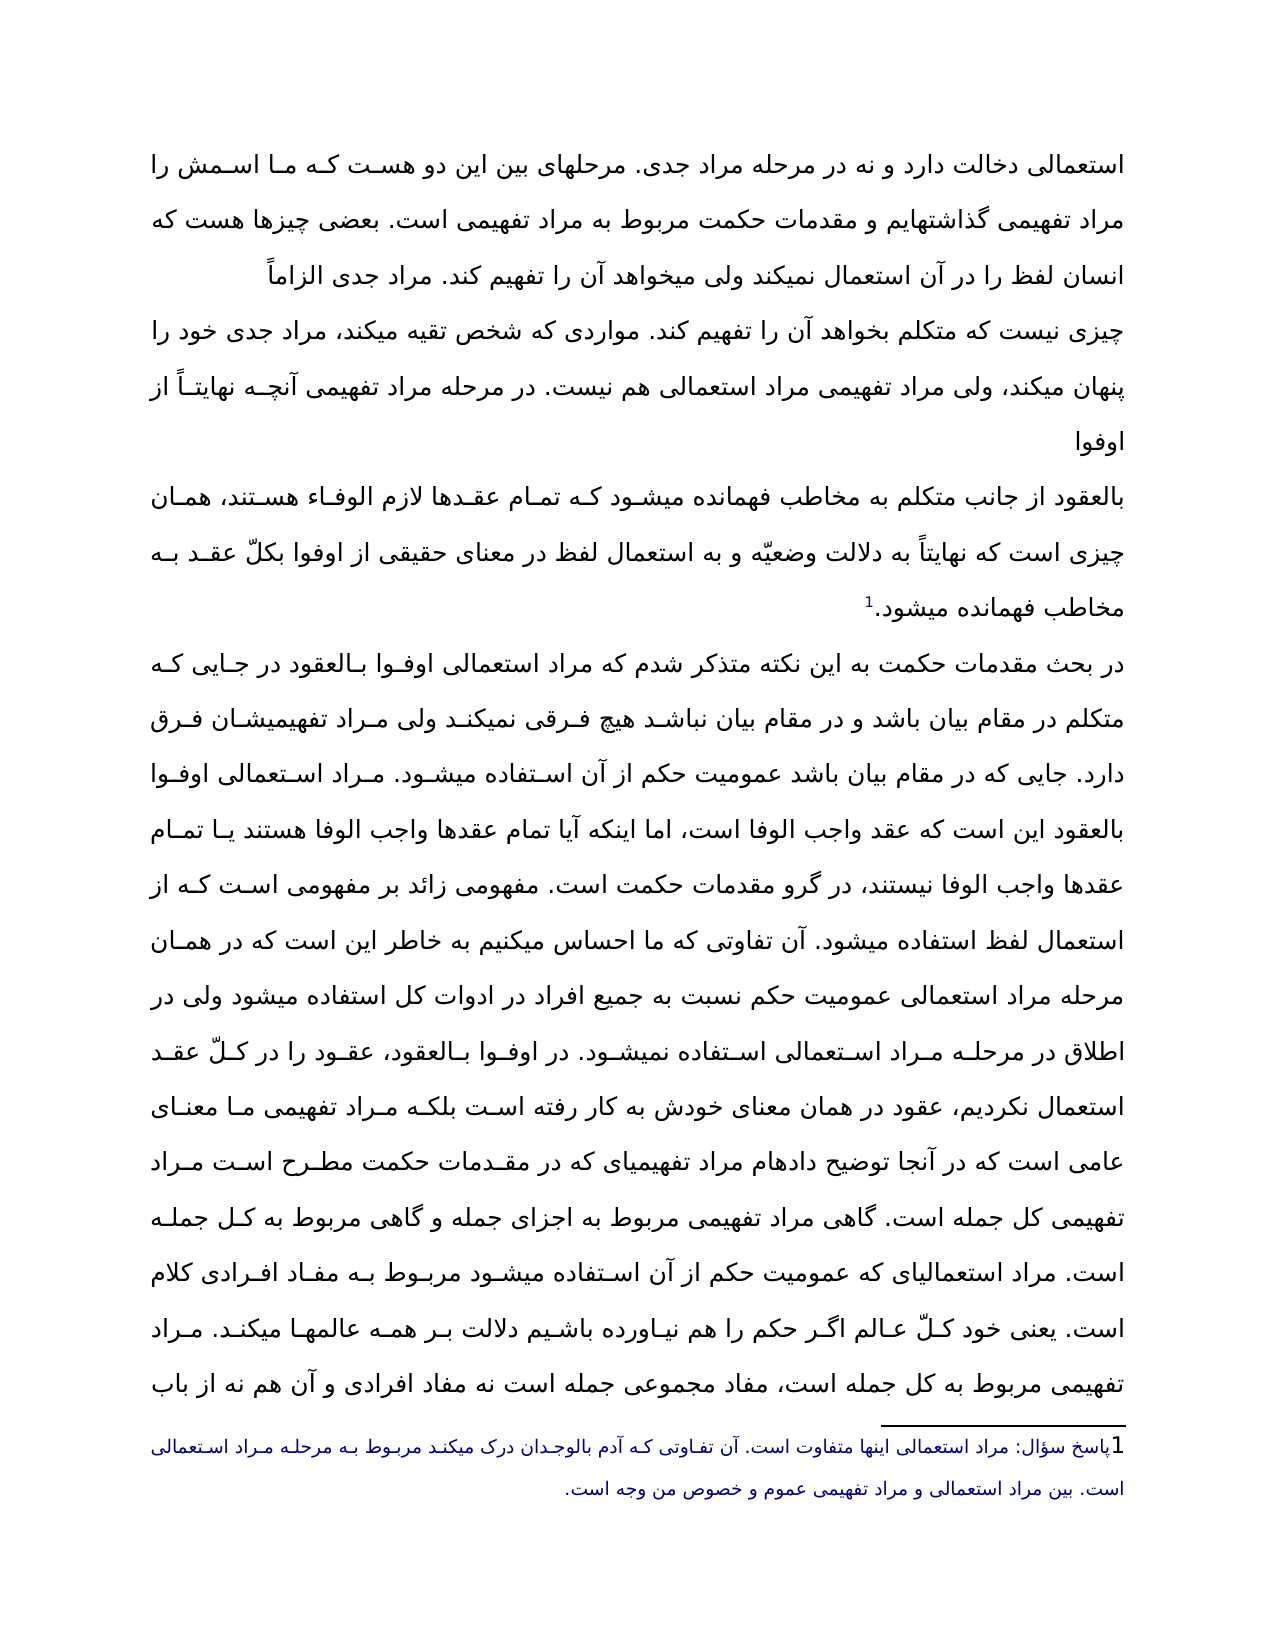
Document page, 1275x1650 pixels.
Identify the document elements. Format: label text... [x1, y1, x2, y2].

text بالعقود از جانب متکلم به مخاطب فهمانده میشود که تمام عقدها لازم الوفاء هستند، همان چیزی است که نهایتاً به دلالت وضعیّه و به استعمال لفظ در معنای حقیقی از اوفوا بکلّ عقد به مخاطب فهمانده میشود. [150, 482, 1125, 622]
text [150, 150, 1125, 290]
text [150, 649, 1125, 1398]
text چیزی نیست که متکلم بخواهد آن را تفهیم کند. مواردی که شخص تقیه میکند، مراد جدی خود را پنهان میکند، ولی مراد تفهیمی مراد استعمالی هم نیست. در مرحله مراد تفهیمی آنچه نهایتاً از اوفوا [150, 316, 1125, 456]
